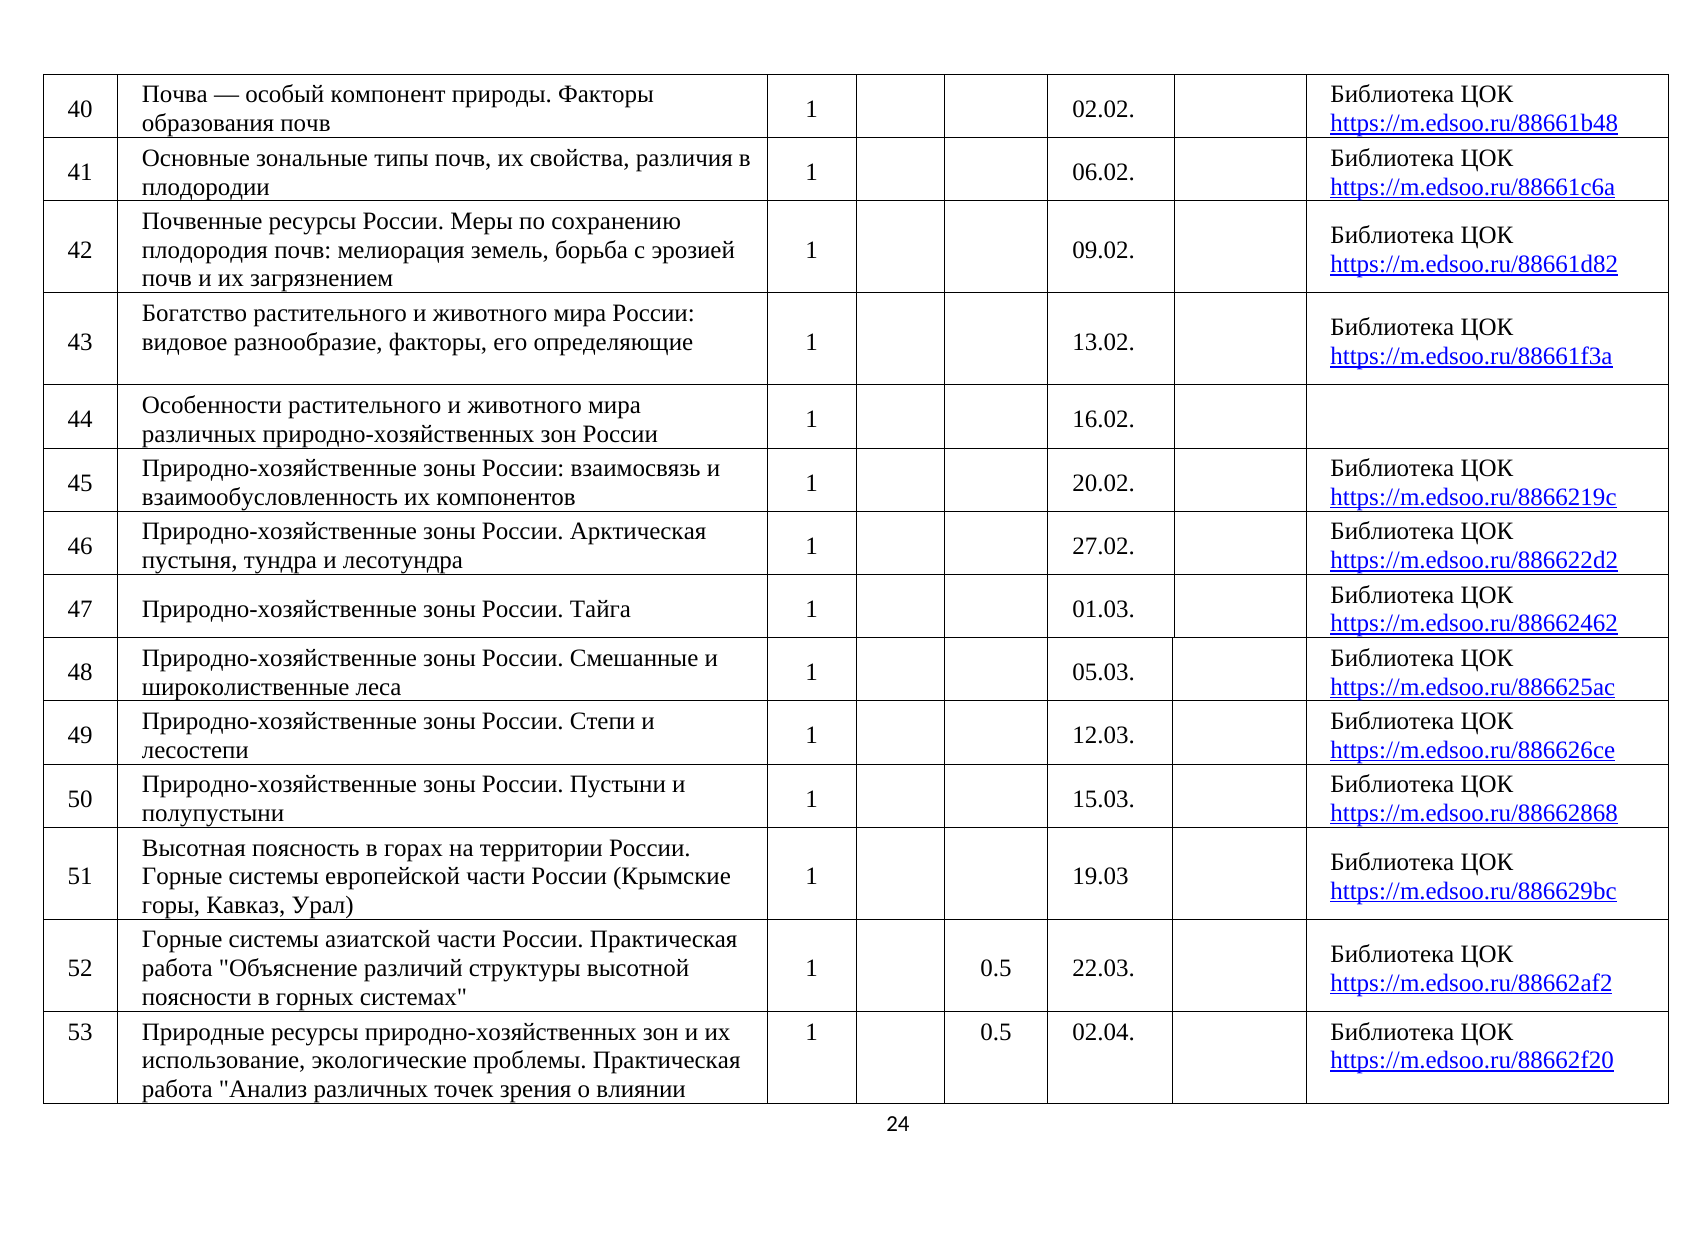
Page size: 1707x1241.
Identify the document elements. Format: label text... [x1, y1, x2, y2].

table_cell 09.02. [1048, 201, 1174, 292]
table_cell 1 [768, 765, 856, 827]
table_cell 22.03. [1048, 920, 1172, 1011]
table_cell 02.04. [1048, 1012, 1172, 1103]
table_cell [945, 201, 1047, 292]
table_cell 46 [44, 512, 117, 574]
table_cell 27.02. [1048, 512, 1174, 574]
table_cell 1 [768, 828, 856, 919]
table_cell 02.02. [1048, 75, 1174, 137]
table_cell 15.03. [1048, 765, 1172, 827]
table_cell [1307, 385, 1668, 447]
table_cell 1 [768, 449, 856, 511]
table_cell [857, 701, 944, 764]
table_cell Природно-хозяйственные зоны России. Пустыни и полупустыни [118, 765, 767, 827]
table_cell Природно-хозяйственные зоны России: взаимосвязь и взаимообусловленность их компонентов [118, 449, 767, 511]
table_cell 1 [768, 575, 856, 637]
table_cell Библиотека ЦОК https://m.edsoo.ru/88662868 [1307, 765, 1668, 827]
table_cell 16.02. [1048, 385, 1174, 447]
table_cell [945, 638, 1047, 700]
table_cell [945, 828, 1047, 919]
table_cell [1175, 512, 1306, 574]
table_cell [1307, 1012, 1668, 1103]
table_cell 53 [44, 1012, 117, 1103]
table_cell Горные системы азиатской части России. Практическая работа "Объяснение различий структуры высотной поясности в горных системах" [118, 920, 767, 1011]
table_cell Библиотека ЦОК https://m.edsoo.ru/88661c6a [1307, 138, 1668, 200]
table_cell [1173, 765, 1306, 827]
table_cell [857, 385, 944, 447]
table_cell 1 [768, 138, 856, 200]
table_cell Почвенные ресурсы России. Меры по сохранению плодородия почв: мелиорация земель, борьба с эрозией почв и их загрязнением [118, 201, 767, 292]
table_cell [118, 1012, 767, 1103]
table_cell [1175, 575, 1306, 637]
table_cell 1 [768, 293, 856, 384]
table_cell 45 [44, 449, 117, 511]
table_cell [945, 701, 1047, 764]
table_cell Библиотека ЦОК https://m.edsoo.ru/886622d2 [1307, 512, 1668, 574]
table_cell [945, 765, 1047, 827]
table_cell [945, 75, 1047, 137]
table_cell 41 [44, 138, 117, 200]
table_cell [1173, 920, 1306, 1011]
table_cell [1173, 828, 1306, 919]
table_cell [1175, 201, 1306, 292]
table_cell 1 [768, 385, 856, 447]
table_cell [857, 512, 944, 574]
table_cell Библиотека ЦОК https://m.edsoo.ru/88662462 [1307, 575, 1668, 637]
table_cell 06.02. [1048, 138, 1174, 200]
table_cell 42 [44, 201, 117, 292]
table_cell Особенности растительного и животного мира различных природно-хозяйственных зон России [118, 385, 767, 447]
table_cell Природно-хозяйственные зоны России. Степи и лесостепи [118, 701, 767, 764]
table_cell 1 [768, 201, 856, 292]
table_cell [945, 385, 1047, 447]
table_cell [857, 920, 944, 1011]
table_cell [857, 1012, 944, 1103]
table_cell 1 [768, 638, 856, 700]
table_cell 1 [768, 1012, 856, 1103]
table_cell [1175, 75, 1306, 137]
table_cell Природно-хозяйственные зоны России. Тайга [118, 575, 767, 637]
table_cell [945, 449, 1047, 511]
table_cell [857, 765, 944, 827]
table_cell 20.02. [1048, 449, 1174, 511]
table_cell 49 [44, 701, 117, 764]
table_cell [857, 293, 944, 384]
table_cell 1 [768, 701, 856, 764]
table_cell 1 [768, 920, 856, 1011]
table_cell 01.03. [1048, 575, 1174, 637]
table_cell Библиотека ЦОК https://m.edsoo.ru/88661b48 [1307, 75, 1668, 137]
table_cell [1175, 449, 1306, 511]
table_cell [1175, 385, 1306, 447]
table_cell 40 [44, 75, 117, 137]
table_cell Библиотека ЦОК https://m.edsoo.ru/886625ac [1307, 638, 1668, 700]
table_cell Библиотека ЦОК https://m.edsoo.ru/88662af2 [1307, 920, 1668, 1011]
table_cell Библиотека ЦОК https://m.edsoo.ru/88661f3a [1307, 293, 1668, 384]
table_cell [857, 638, 944, 700]
table_cell 19.03 [1048, 828, 1172, 919]
table_cell [945, 293, 1047, 384]
table_cell Высотная поясность в горах на территории России. Горные системы европейской части России (Крымские горы, Кавказ, Урал) [118, 828, 767, 919]
table_cell [1173, 638, 1306, 700]
table_cell Природно-хозяйственные зоны России. Смешанные и широколиственные леса [118, 638, 767, 700]
table_cell [857, 138, 944, 200]
table_cell [857, 75, 944, 137]
table_cell Природно-хозяйственные зоны России. Арктическая пустыня, тундра и лесотундра [118, 512, 767, 574]
table_cell 0.5 [945, 1012, 1047, 1103]
table_cell [857, 828, 944, 919]
table_cell 50 [44, 765, 117, 827]
table_cell 05.03. [1048, 638, 1172, 700]
table_cell [857, 575, 944, 637]
table_cell [857, 449, 944, 511]
table_cell 43 [44, 293, 117, 384]
table_cell [945, 575, 1047, 637]
table_cell Основные зональные типы почв, их свойства, различия в плодородии [118, 138, 767, 200]
table_cell Библиотека ЦОК https://m.edsoo.ru/88661d82 [1307, 201, 1668, 292]
table_cell 13.02. [1048, 293, 1174, 384]
table_cell [1173, 701, 1306, 764]
table_cell Богатство растительного и животного мира России: видовое разнообразие, факторы, его определяющие [118, 293, 767, 384]
table_cell Почва — особый компонент природы. Факторы образования почв [118, 75, 767, 137]
table_cell 47 [44, 575, 117, 637]
table_cell Библиотека ЦОК https://m.edsoo.ru/886629bc [1307, 828, 1668, 919]
table_cell 51 [44, 828, 117, 919]
table_cell Библиотека ЦОК https://m.edsoo.ru/886626ce [1307, 701, 1668, 764]
table_cell 12.03. [1048, 701, 1172, 764]
table_cell [1175, 138, 1306, 200]
table_cell [1173, 1012, 1306, 1103]
table_cell 52 [44, 920, 117, 1011]
table_cell Библиотека ЦОК https://m.edsoo.ru/8866219c [1307, 449, 1668, 511]
table_cell [945, 138, 1047, 200]
table_cell 44 [44, 385, 117, 447]
table_cell [1175, 293, 1306, 384]
table_cell [945, 512, 1047, 574]
table_cell 0.5 [945, 920, 1047, 1011]
table_cell 48 [44, 638, 117, 700]
table_cell [857, 201, 944, 292]
table_cell 1 [768, 512, 856, 574]
table_cell 1 [768, 75, 856, 137]
